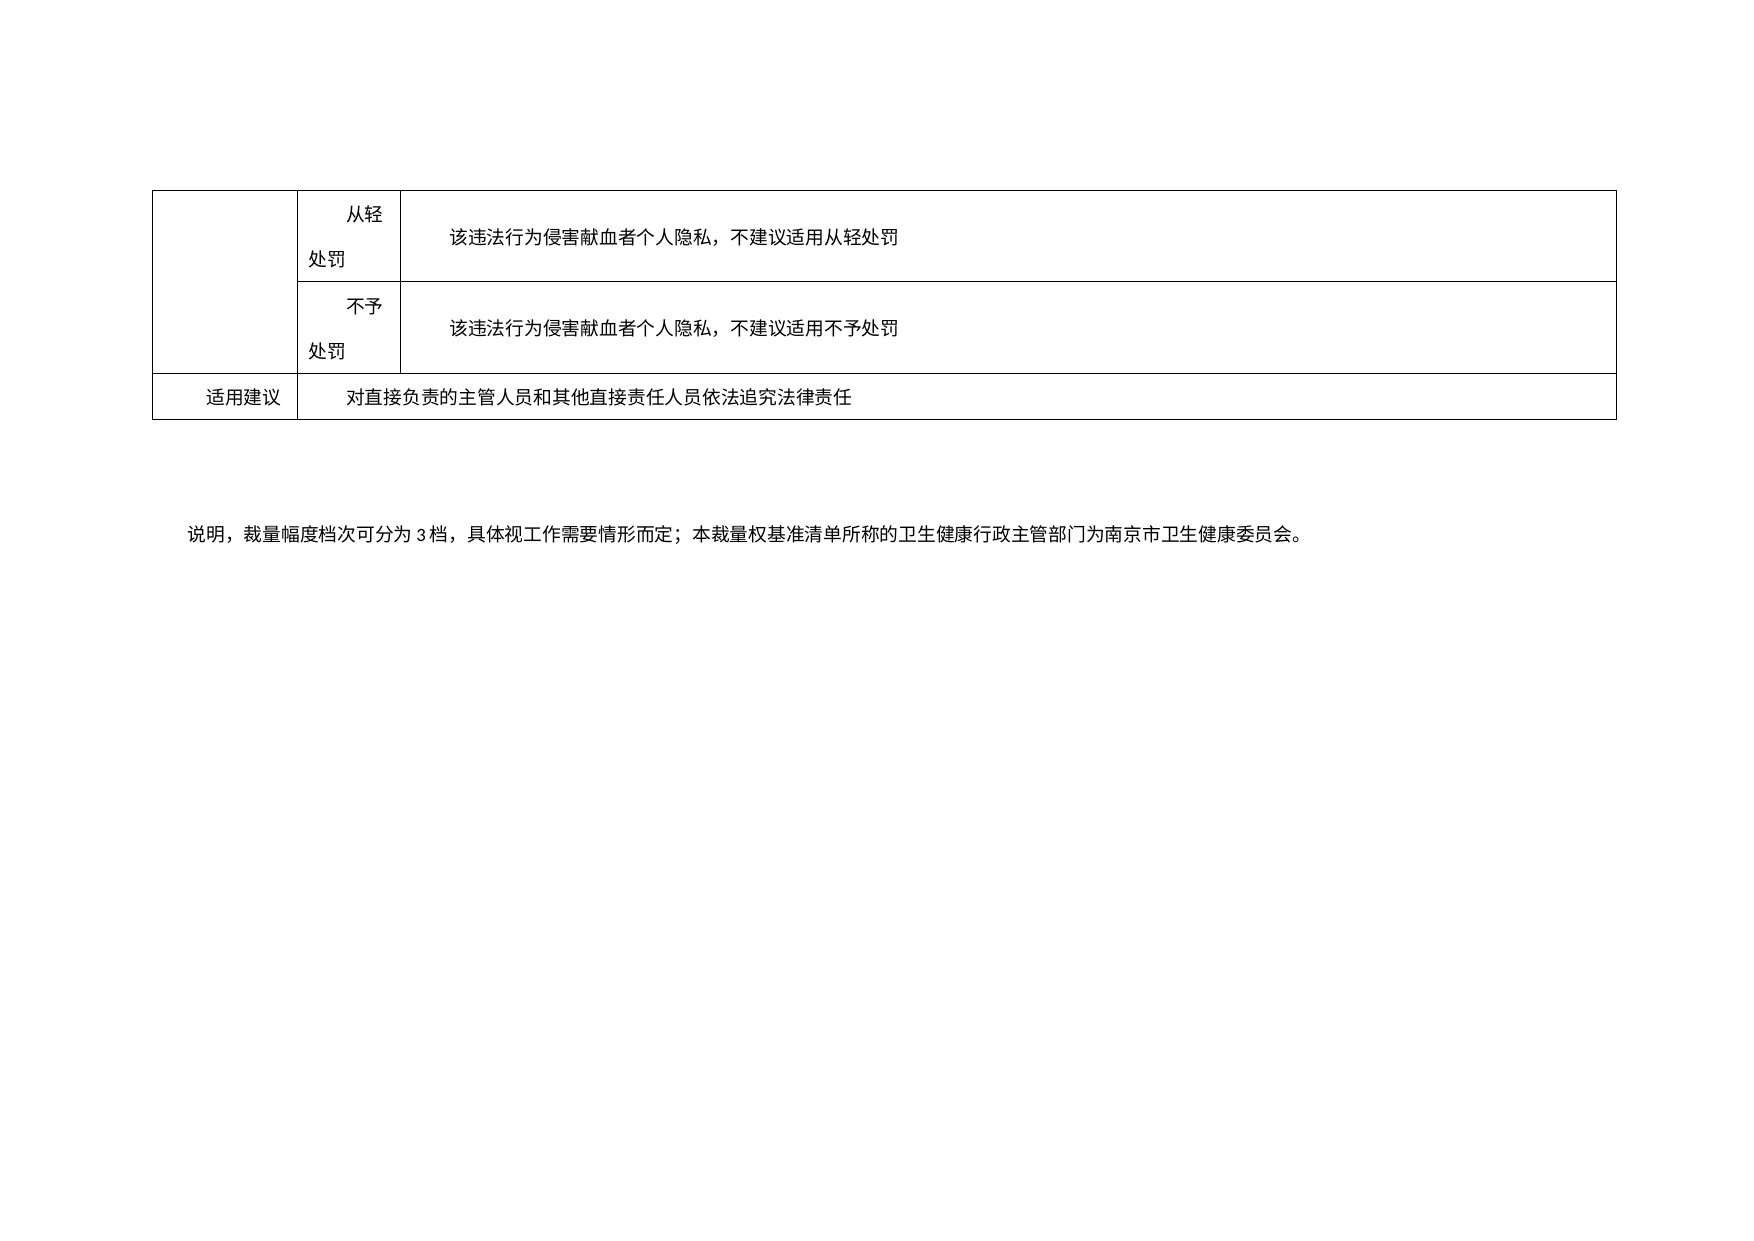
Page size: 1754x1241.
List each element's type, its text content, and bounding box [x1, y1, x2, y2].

table_cell 该违法行为侵害献血者个人隐私，不建议适用不予处罚 [401, 282, 1616, 373]
table_cell 该违法行为侵害献血者个人隐私，不建议适用从轻处罚 [401, 191, 1616, 281]
table_cell 对直接负责的主管人员和其他直接责任人员依法追究法律责任 [298, 374, 1616, 419]
table_cell 从轻处罚 [298, 191, 400, 281]
table_cell 适用建议 [153, 374, 297, 419]
text 说明，裁量幅度档次可分为3档，具体视工作需要情形而定；本裁量权基准清单所称的卫生健康行政主管部门为南京市卫生健康委员会。 [150, 511, 1604, 556]
table_cell 不予处罚 [298, 282, 400, 373]
